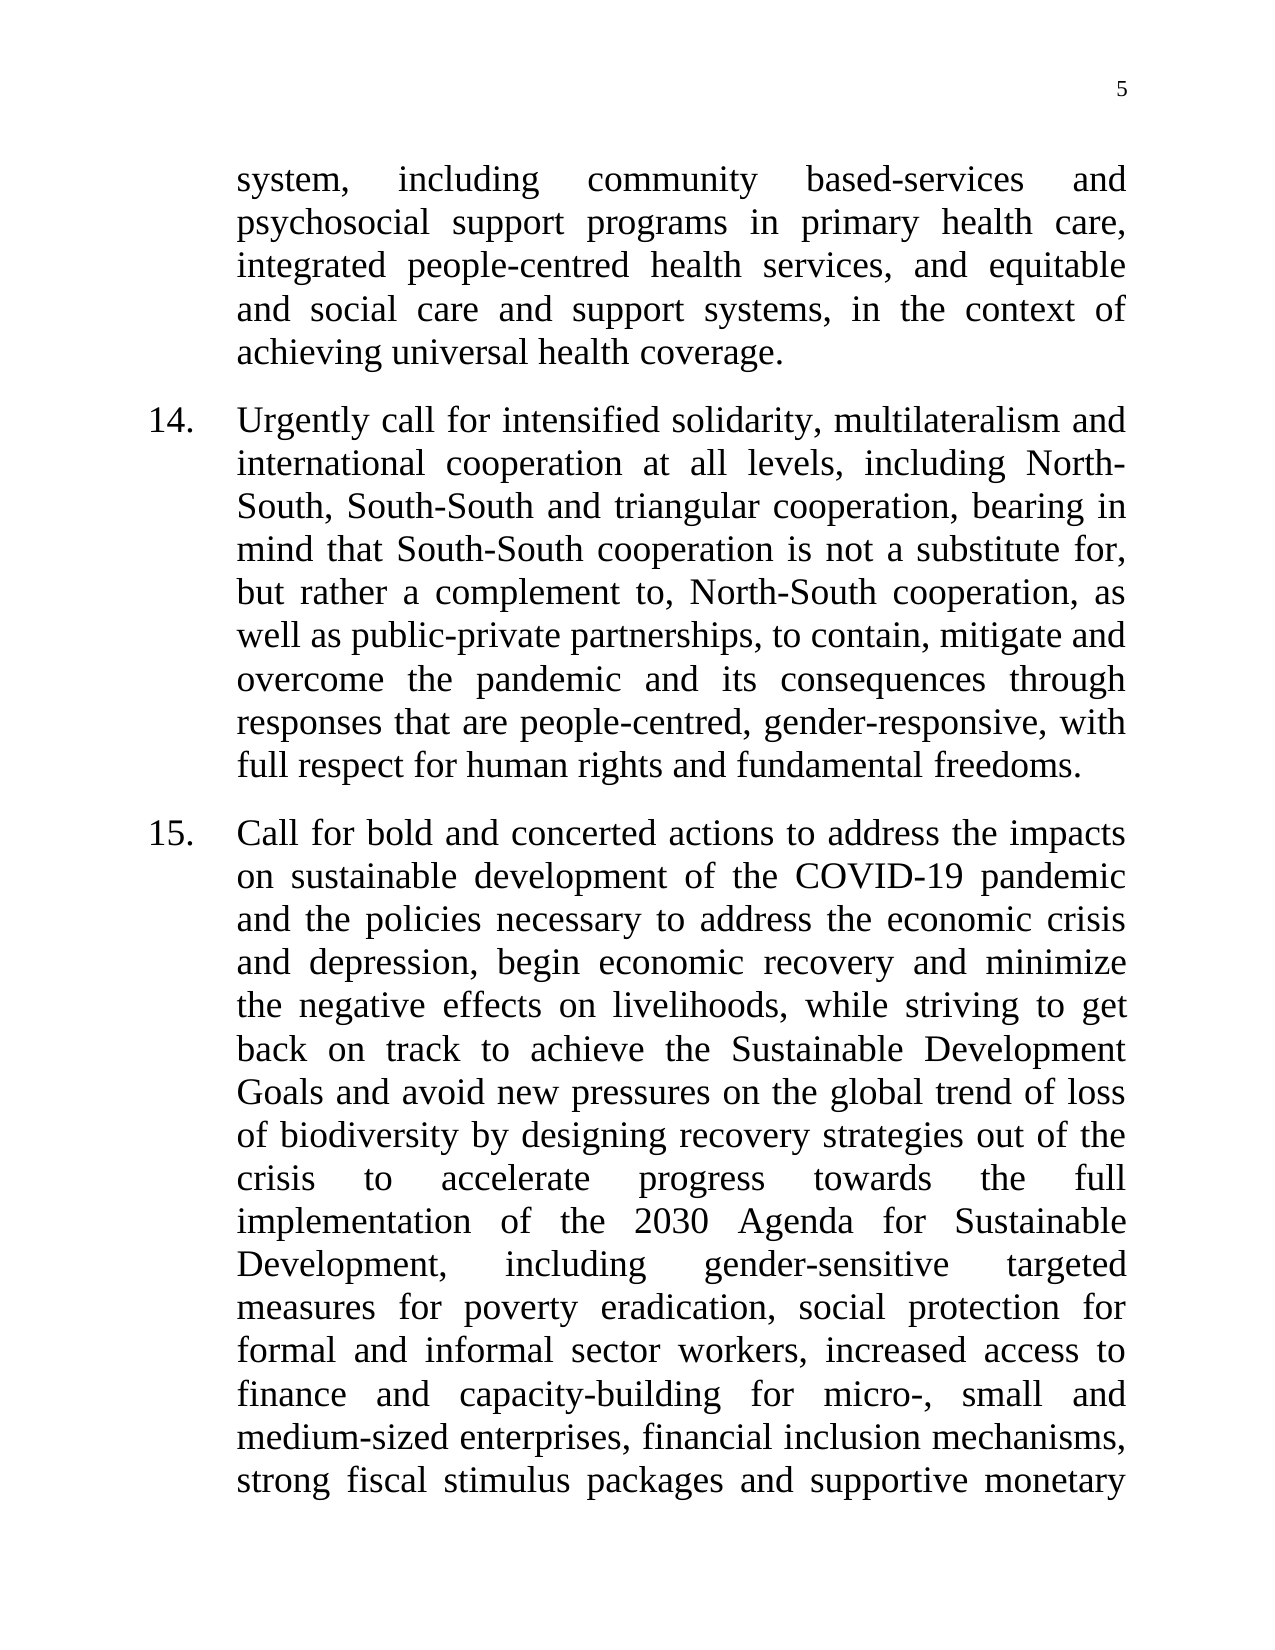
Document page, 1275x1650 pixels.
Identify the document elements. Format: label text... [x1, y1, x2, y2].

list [148, 810, 1127, 1500]
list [148, 157, 1127, 372]
list Urgently call for intensified solidarity, multilateralism and international cooperation at all levels, including North-South, South-South and triangular cooperation, bearing in mind that South-South cooperation is not a substitute for, but rather a complement to, North-South cooperation, as well as public-private partnerships, to contain, mitigate and overcome the pandemic and its consequences through responses that are people-centred, gender-responsive, with full respect for human rights and fundamental freedoms. [148, 397, 1127, 785]
